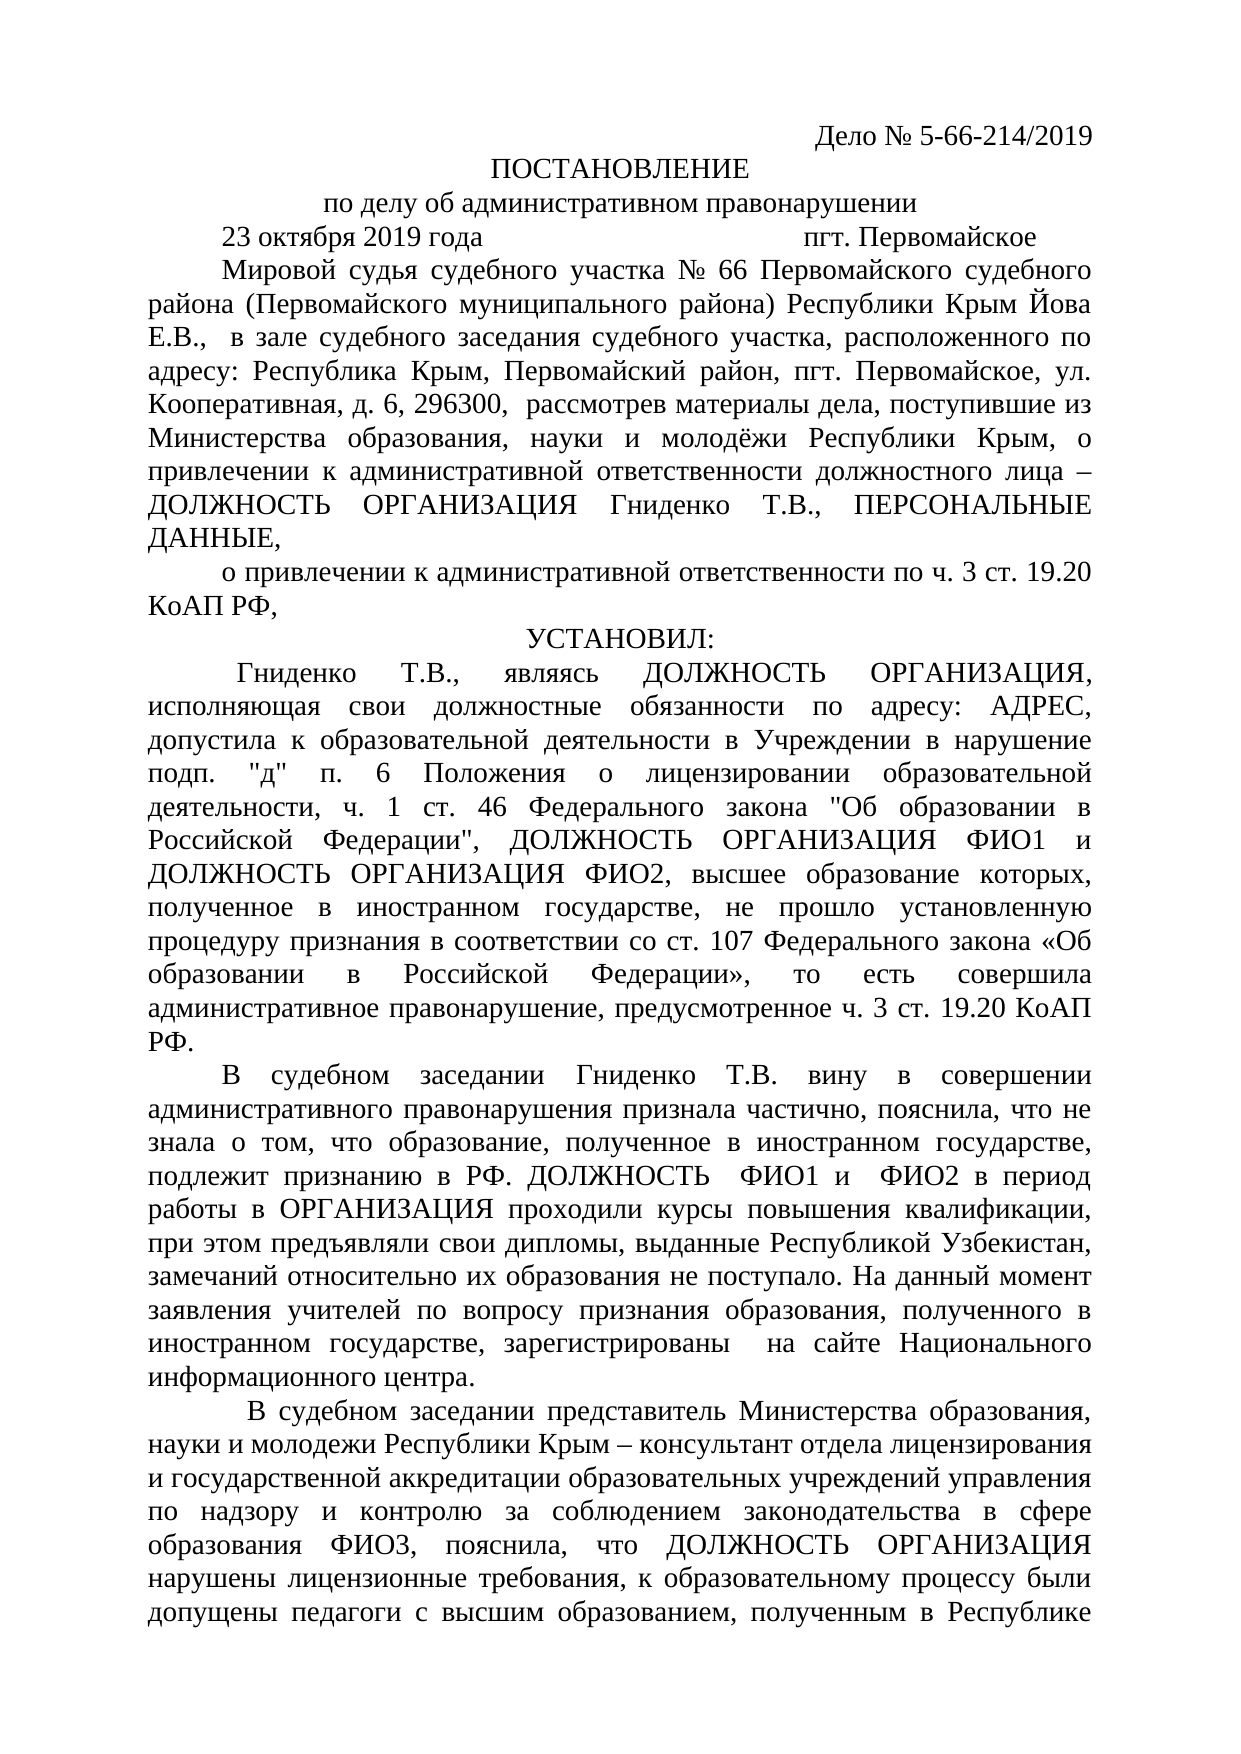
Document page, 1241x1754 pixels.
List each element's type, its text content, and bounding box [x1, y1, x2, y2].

text о привлечении к административной ответственности по ч. 3 ст. 19.20 КоАП РФ, [148, 554, 1092, 621]
text по делу об административном правонарушении [148, 185, 1092, 219]
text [148, 1393, 1092, 1627]
text ПОСТАНОВЛЕНИЕ [148, 152, 1092, 185]
text Мировой судья судебного участка № 66 Первомайского судебного района (Первомайского муниципального района) Республики Крым Йова Е.В., в зале судебного заседания судебного участка, расположенного по адресу: Республика Крым, Первомайский район, пгт. Первомайское, ул. Кооперативная, д. 6, 296300, рассмотрев материалы дела, поступившие из Министерства образования, науки и молодёжи Республики Крым, о привлечении к административной ответственности должностного лица – ДОЛЖНОСТЬ ОРГАНИЗАЦИЯ Гниденко Т.В., ПЕРСОНАЛЬНЫЕ ДАННЫЕ, [148, 252, 1092, 554]
text Гниденко Т.В., являясь ДОЛЖНОСТЬ ОРГАНИЗАЦИЯ, исполняющая свои должностные обязанности по адресу: АДРЕС, допустила к образовательной деятельности в Учреждении в нарушение подп. "д" п. 6 Положения о лицензировании образовательной деятельности, ч. 1 ст. 46 Федерального закона "Об образовании в Российской Федерации", ДОЛЖНОСТЬ ОРГАНИЗАЦИЯ ФИО1 и ДОЛЖНОСТЬ ОРГАНИЗАЦИЯ ФИО2, высшее образование которых, полученное в иностранном государстве, не прошло установленную процедуру признания в соответствии со ст. 107 Федерального закона «Об образовании в Российской Федерации», то есть совершила административное правонарушение, предусмотренное ч. 3 ст. 19.20 КоАП РФ. [148, 655, 1092, 1057]
text Дело № 5-66-214/2019 [148, 118, 1092, 152]
text 23 октября 2019 года пгт. Первомайское [148, 219, 1092, 252]
text УСТАНОВИЛ: [148, 621, 1092, 655]
text В судебном заседании Гниденко Т.В. вину в совершении административного правонарушения признала частично, пояснила, что не знала о том, что образование, полученное в иностранном государстве, подлежит признанию в РФ. ДОЛЖНОСТЬ ФИО1 и ФИО2 в период работы в ОРГАНИЗАЦИЯ проходили курсы повышения квалификации, при этом предъявляли свои дипломы, выданные Республикой Узбекистан, замечаний относительно их образования не поступало. На данный момент заявления учителей по вопросу признания образования, полученного в иностранном государстве, зарегистрированы на сайте Национального информационного центра. [148, 1057, 1092, 1393]
